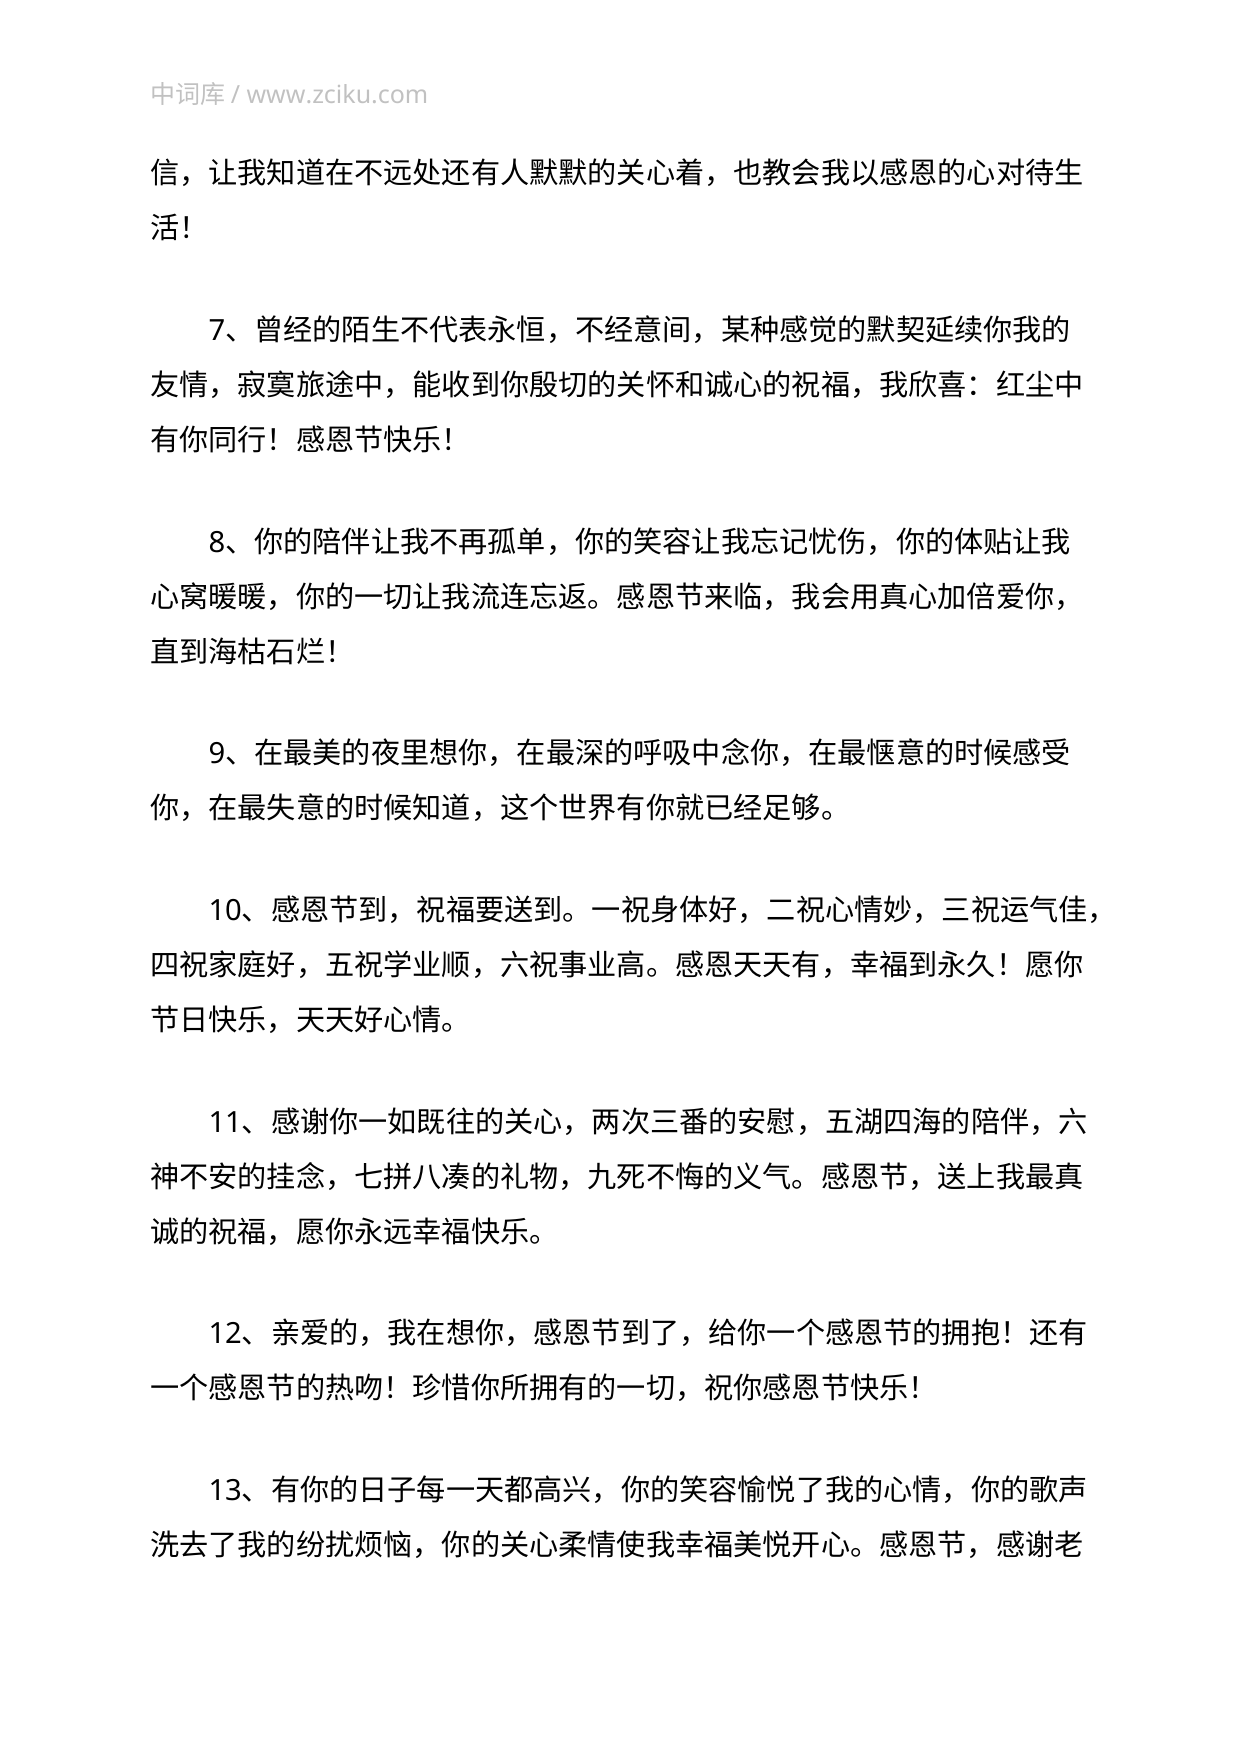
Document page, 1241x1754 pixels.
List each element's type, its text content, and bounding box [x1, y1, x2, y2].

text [150, 150, 1090, 247]
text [150, 1467, 1090, 1564]
text 10、感恩节到，祝福要送到。一祝身体好，二祝心情妙，三祝运气佳，四祝家庭好，五祝学业顺，六祝事业高。感恩天天有，幸福到永久！愿你节日快乐，天天好心情。 [150, 887, 1090, 1039]
text 9、在最美的夜里想你，在最深的呼吸中念你，在最惬意的时候感受你，在最失意的时候知道，这个世界有你就已经足够。 [150, 730, 1090, 827]
text 11、感谢你一如既往的关心，两次三番的安慰，五湖四海的陪伴，六神不安的挂念，七拼八凑的礼物，九死不悔的义气。感恩节，送上我最真诚的祝福，愿你永远幸福快乐。 [150, 1098, 1090, 1251]
text 8、你的陪伴让我不再孤单，你的笑容让我忘记忧伤，你的体贴让我心窝暖暖，你的一切让我流连忘返。感恩节来临，我会用真心加倍爱你，直到海枯石烂！ [150, 518, 1090, 671]
text 12、亲爱的，我在想你，感恩节到了，给你一个感恩节的拥抱！还有一个感恩节的热吻！珍惜你所拥有的一切，祝你感恩节快乐！ [150, 1310, 1090, 1407]
text 7、曾经的陌生不代表永恒，不经意间，某种感觉的默契延续你我的友情，寂寞旅途中，能收到你殷切的关怀和诚心的祝福，我欣喜：红尘中有你同行！感恩节快乐！ [150, 307, 1090, 459]
